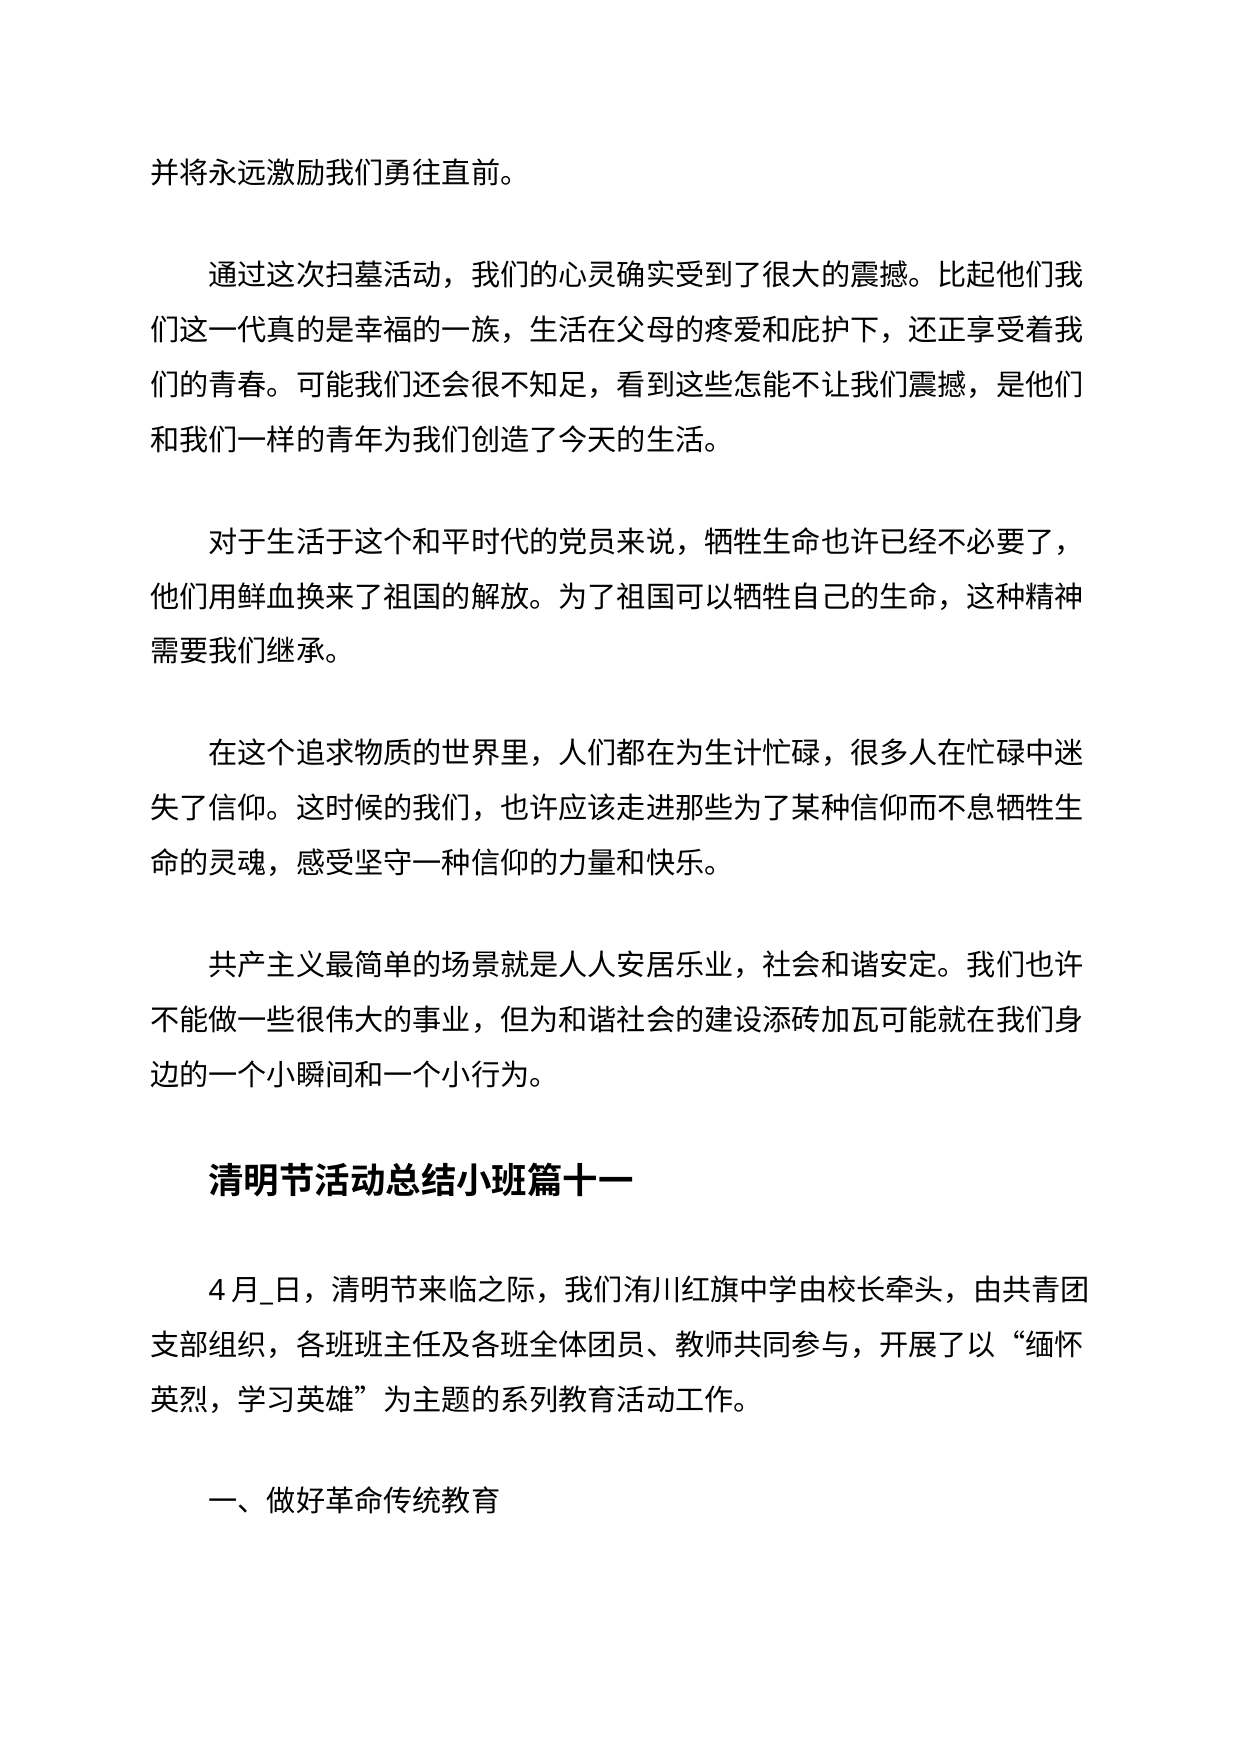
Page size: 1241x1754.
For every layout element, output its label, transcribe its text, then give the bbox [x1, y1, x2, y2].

text 一、做好革命传统教育 [150, 1478, 1090, 1520]
text 在这个追求物质的世界里，人们都在为生计忙碌，很多人在忙碌中迷失了信仰。这时候的我们，也许应该走进那些为了某种信仰而不息牺牲生命的灵魂，感受坚守一种信仰的力量和快乐。 [150, 730, 1090, 882]
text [150, 150, 1090, 192]
text 通过这次扫墓活动，我们的心灵确实受到了很大的震撼。比起他们我们这一代真的是幸福的一族，生活在父母的疼爱和庇护下，还正享受着我们的青春。可能我们还会很不知足，看到这些怎能不让我们震撼，是他们和我们一样的青年为我们创造了今天的生活。 [150, 252, 1090, 459]
text 共产主义最简单的场景就是人人安居乐业，社会和谐安定。我们也许不能做一些很伟大的事业，但为和谐社会的建设添砖加瓦可能就在我们身边的一个小瞬间和一个小行为。 [150, 941, 1090, 1093]
text 对于生活于这个和平时代的党员来说，牺牲生命也许已经不必要了，他们用鲜血换来了祖国的解放。为了祖国可以牺牲自己的生命，这种精神需要我们继承。 [150, 518, 1090, 670]
text 清明节活动总结小班篇十一 [150, 1153, 1090, 1204]
text 4月_日，清明节来临之际，我们洧川红旗中学由校长牵头，由共青团支部组织，各班班主任及各班全体团员、教师共同参与，开展了以“缅怀英烈，学习英雄”为主题的系列教育活动工作。 [150, 1266, 1090, 1418]
